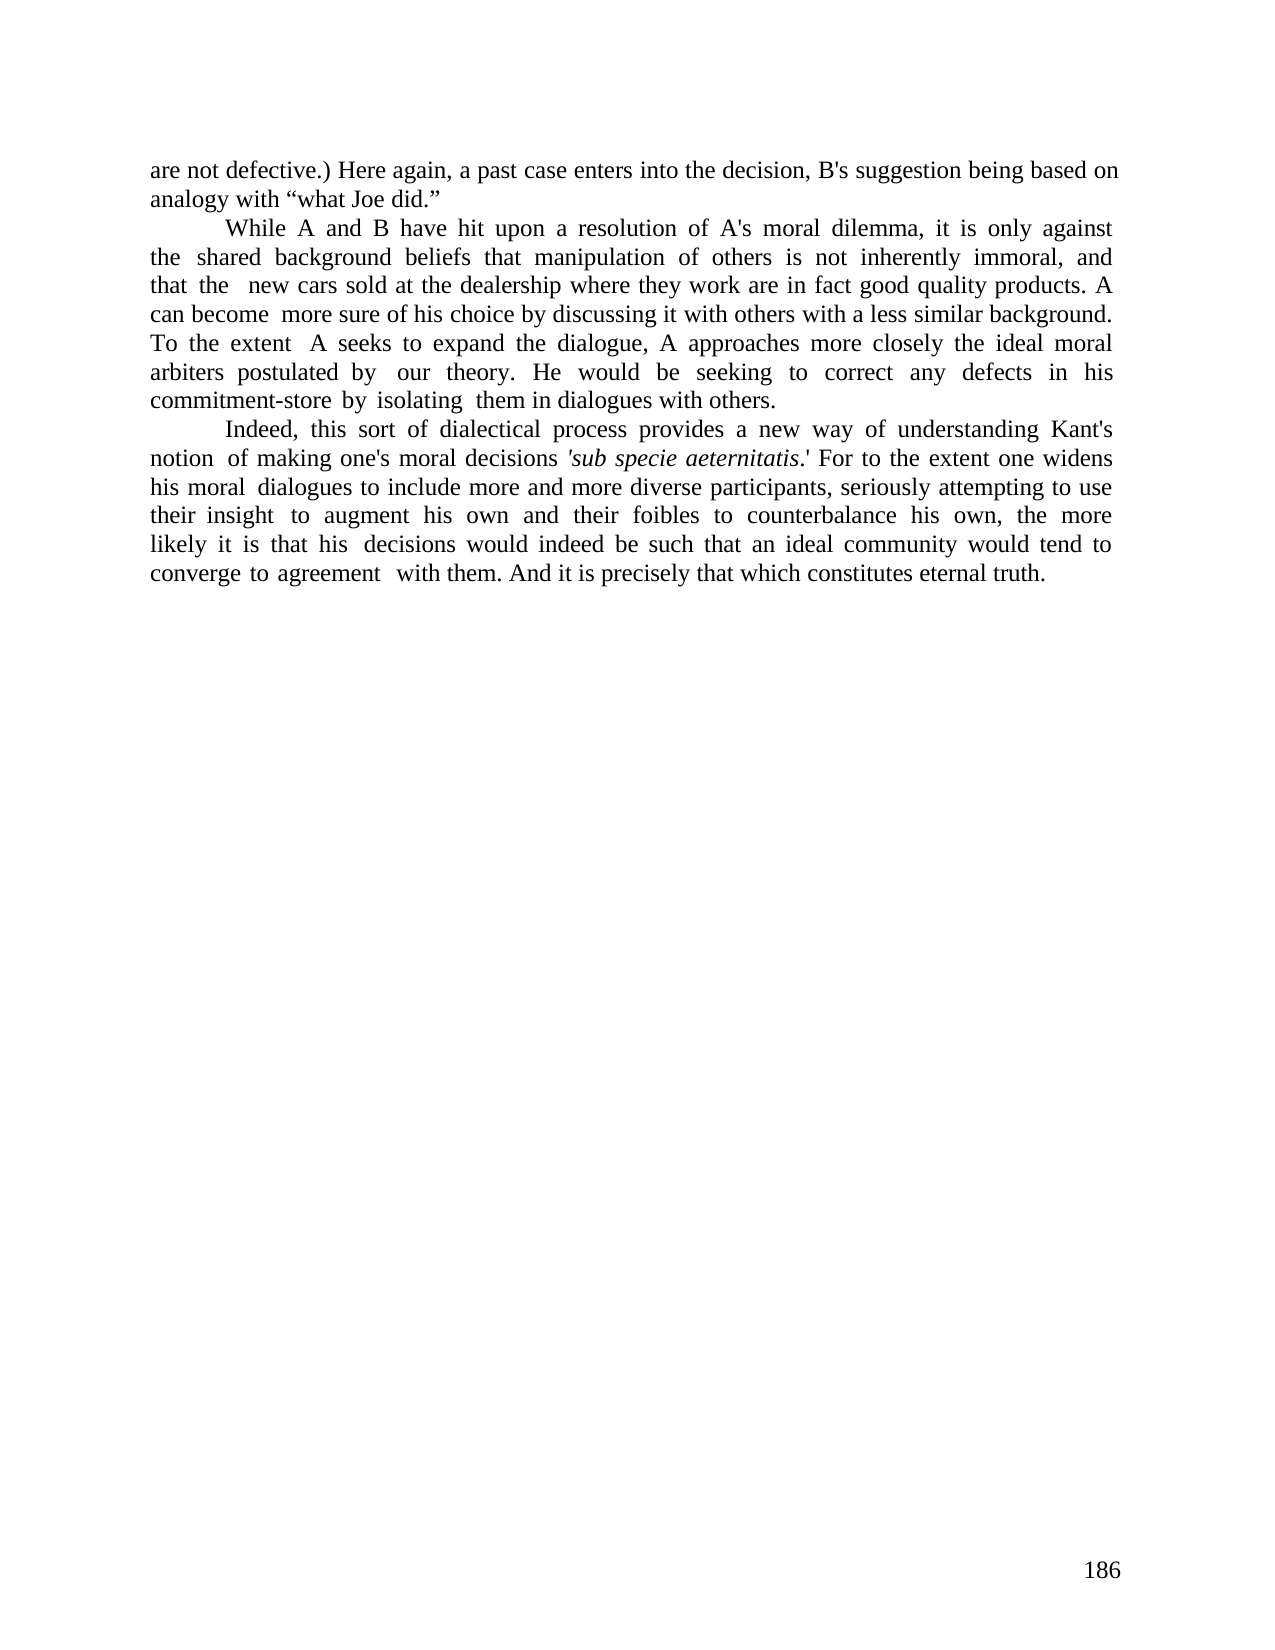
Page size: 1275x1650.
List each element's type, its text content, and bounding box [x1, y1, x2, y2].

text are not defective.) Here again, a past case enters into the decision, B's suggestion being based on analogy with “what Joe did.” [150, 155, 1124, 213]
text While A and B have hit upon a resolution of A's moral dilemma, it is only against the shared background beliefs that manipulation of others is not inherently immoral, and that the new cars sold at the dealership where they work are in fact good quality products. A can become more sure of his choice by discussing it with others with a less similar background. To the extent A seeks to expand the dialogue, A approaches more closely the ideal moral arbiters postulated by our theory. He would be seeking to correct any defects in his commitment-store by isolating them in dialogues with others. [150, 213, 1113, 414]
text Indeed, this sort of dialectical process provides a new way of understanding Kant's notion of making one's moral decisions 'sub specie aeternitatis.' For to the extent one widens his moral dialogues to include more and more diverse participants, seriously attempting to use their insight to augment his own and their foibles to counterbalance his own, the more likely it is that his decisions would indeed be such that an ideal community would tend to converge to agreement with them. And it is precisely that which constitutes eternal truth. [150, 414, 1113, 587]
